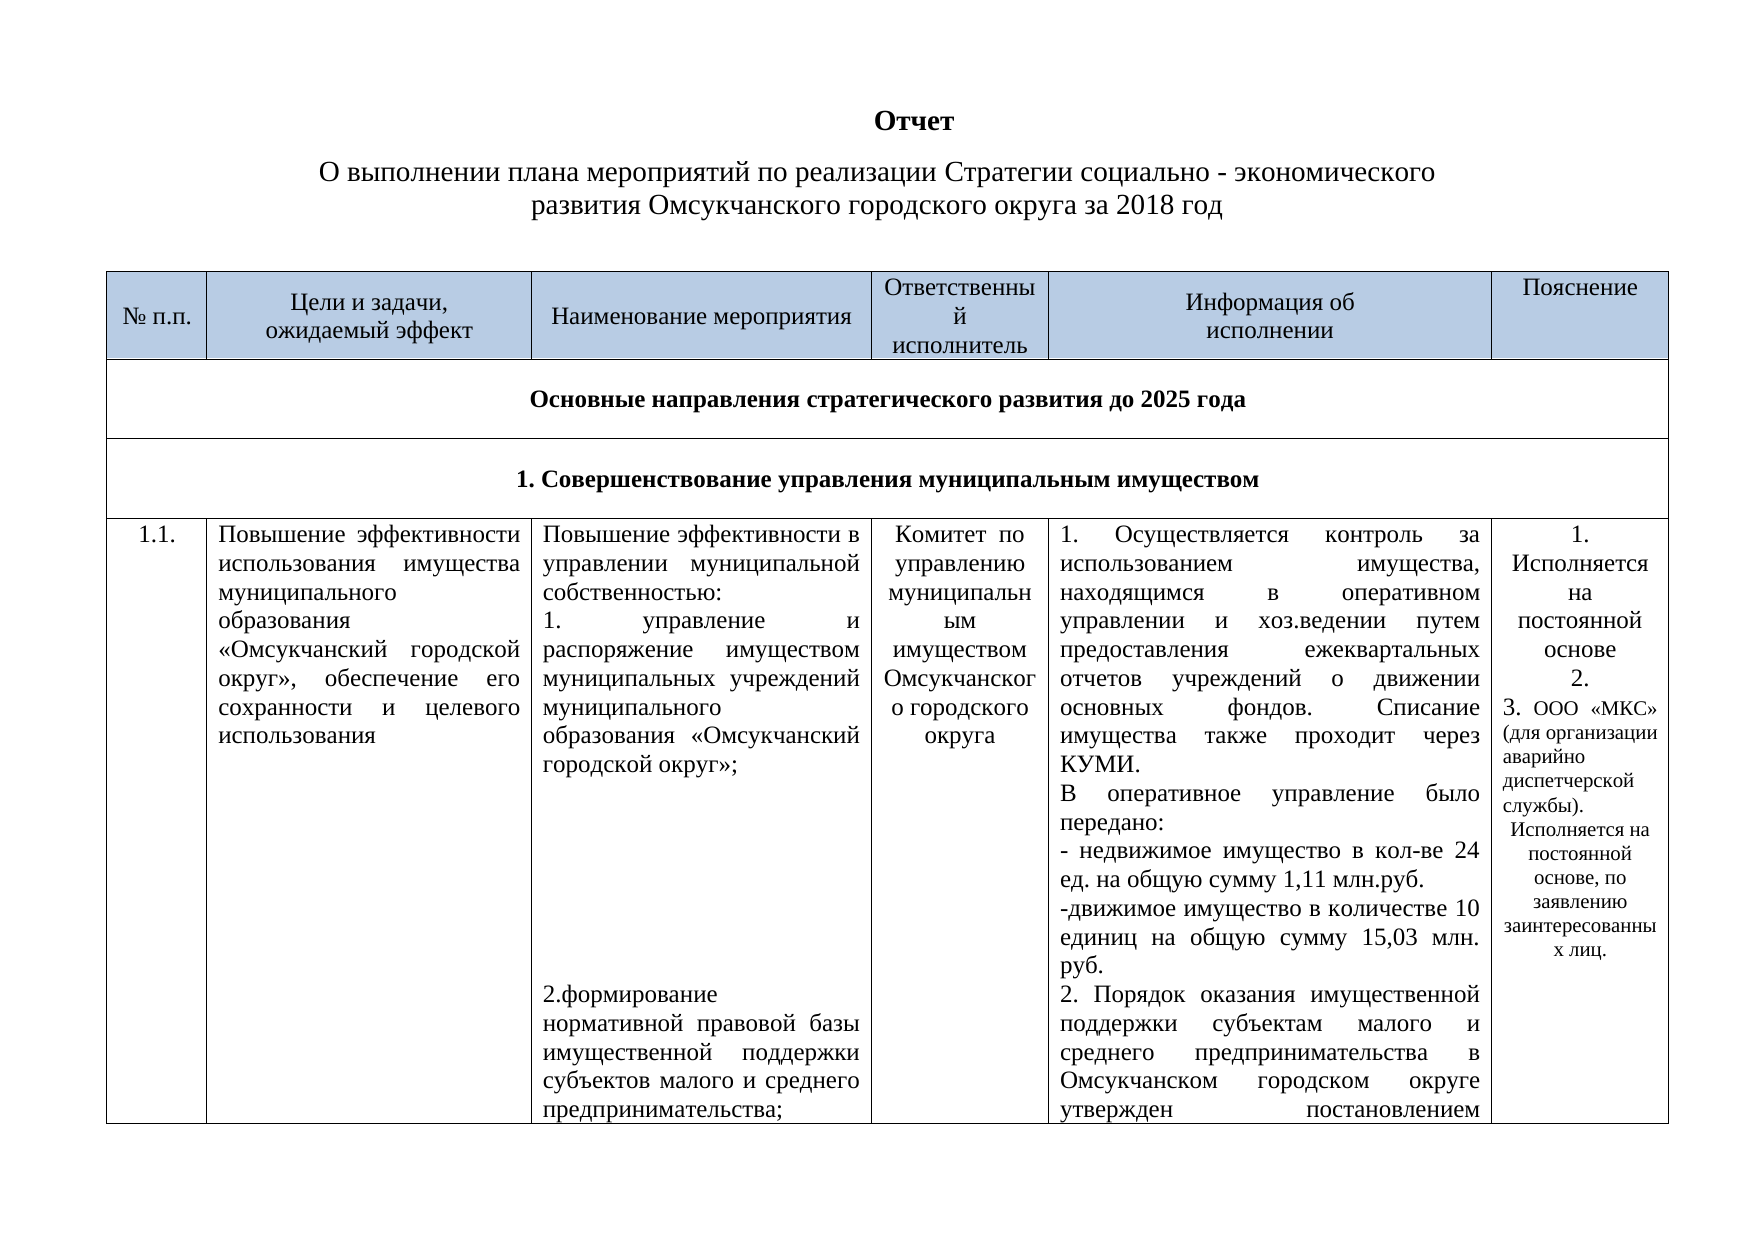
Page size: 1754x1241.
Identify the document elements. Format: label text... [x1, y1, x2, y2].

table_header № п.п. [107, 272, 206, 358]
table_cell 1. Совершенствование управления муниципальным имуществом [107, 439, 1668, 518]
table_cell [207, 519, 531, 1123]
text О выполнении плана мероприятий по реализации Стратегии социально - экономического [118, 154, 1636, 187]
table_header Цели и задачи, ожидаемый эффект [207, 272, 531, 358]
table_header Информация об исполнении [1049, 272, 1491, 358]
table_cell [872, 519, 1048, 1123]
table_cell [532, 519, 871, 1123]
text Отчет [118, 103, 1636, 137]
table_header Пояснение [1492, 272, 1668, 358]
table_cell 1.1. [107, 519, 206, 1123]
table_header Наименование мероприятия [532, 272, 871, 358]
text развития Омсукчанского городского округа за 2018 год [118, 187, 1636, 221]
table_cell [1049, 519, 1491, 1123]
table_header Ответственный исполнитель [872, 272, 1048, 358]
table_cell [1492, 519, 1668, 1123]
table_cell Основные направления стратегического развития до 2025 года [107, 360, 1668, 438]
